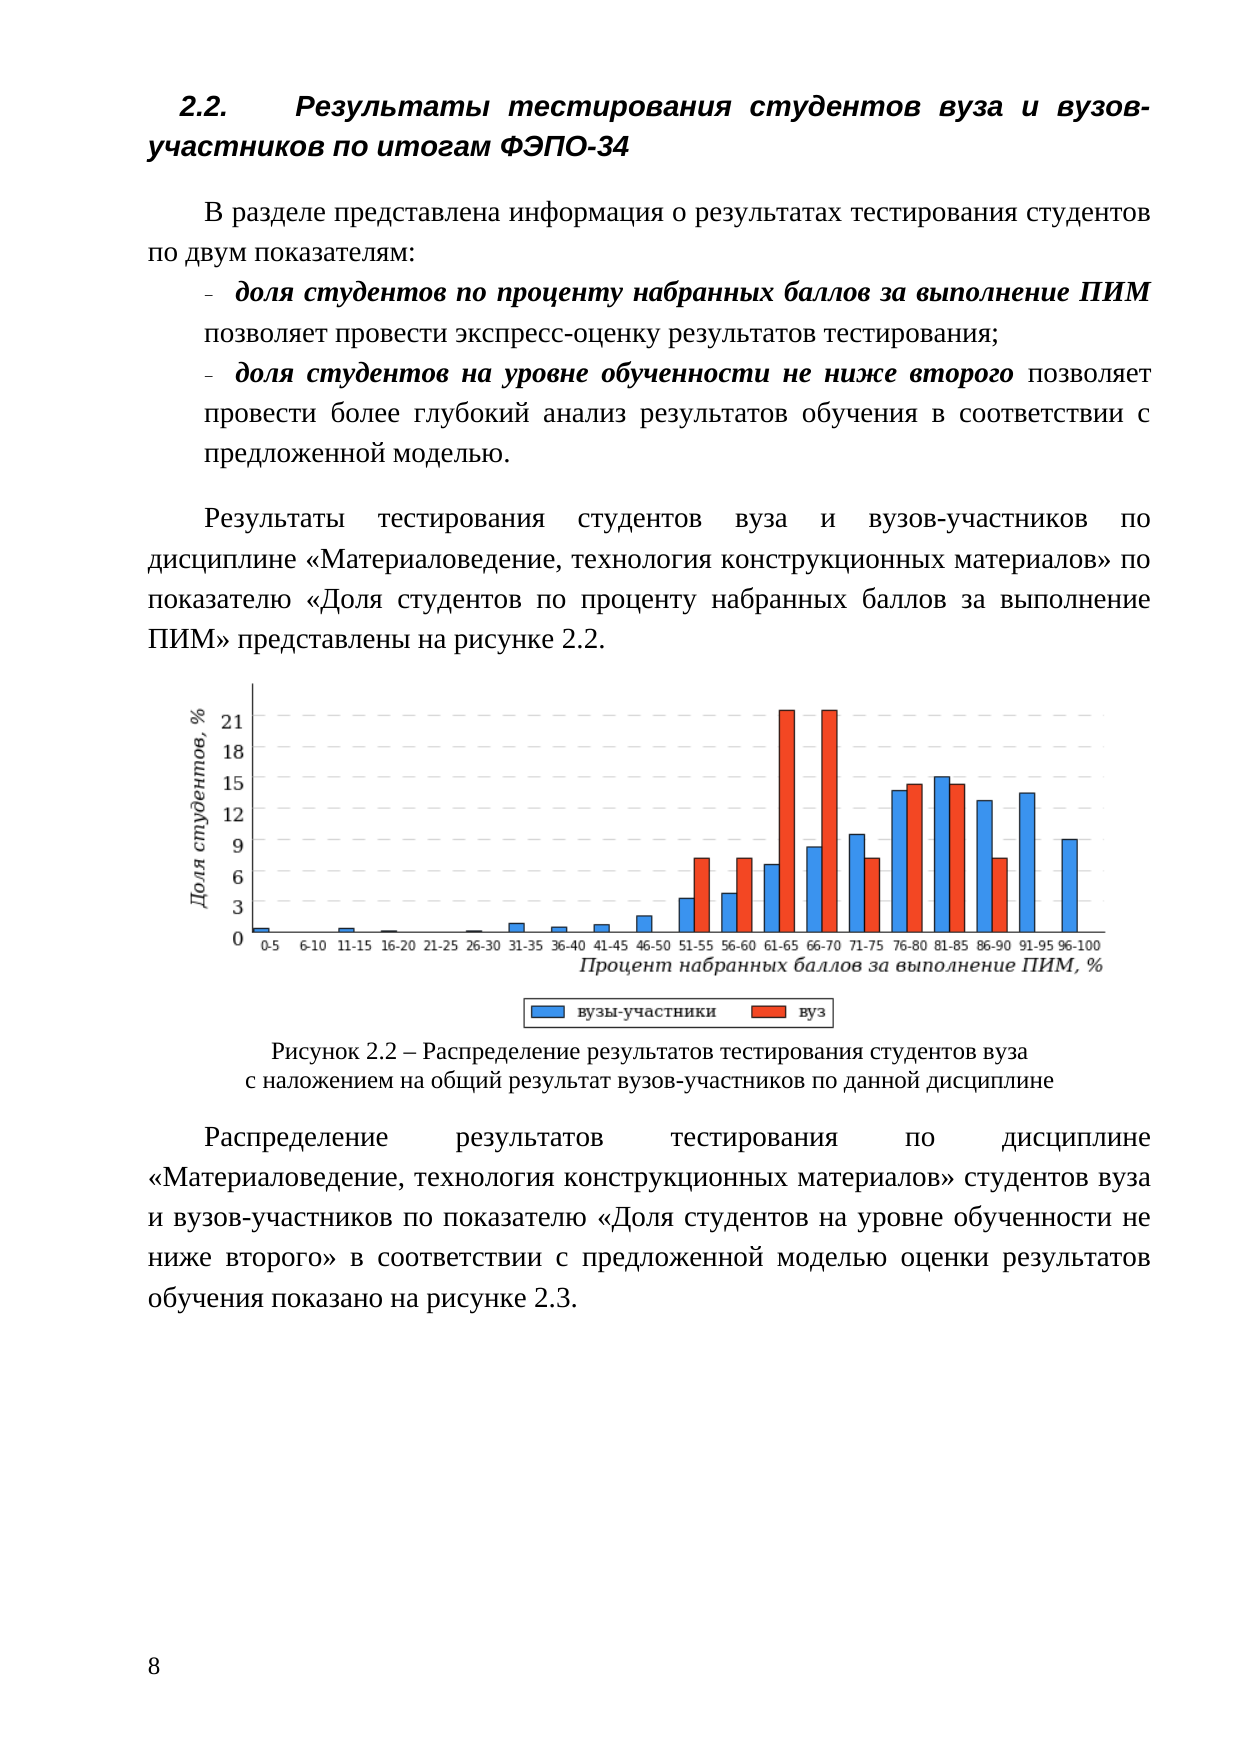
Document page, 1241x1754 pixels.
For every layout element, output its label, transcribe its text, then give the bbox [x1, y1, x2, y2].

subtitle Результаты тестирования студентов вуза и вузов-участников по итогам ФЭПО-34 [148, 89, 1152, 162]
list доля студентов на уровне обученности не ниже второго позволяет провести более глубокий анализ результатов обучения в соответствии с предложенной моделью. [204, 355, 1152, 469]
list доля студентов по проценту набранных баллов за выполнение ПИМ позволяет провести экспресс-оценку результатов тестирования; [204, 274, 1152, 348]
text В разделе представлена информация о результатах тестирования студентов по двум показателям: [148, 194, 1152, 268]
picture [177, 661, 1123, 1037]
text Распределение результатов тестирования по дисциплине «Материаловедение, технология конструкционных материалов» студентов вуза и вузов-участников по показателю «Доля студентов на уровне обученности не ниже второго» в соответствии с предложенной моделью оценки результатов обучения показано на рисунке 2.3. [148, 1119, 1152, 1313]
text Результаты тестирования студентов вуза и вузов-участников по дисциплине «Материаловедение, технология конструкционных материалов» по показателю «Доля студентов по проценту набранных баллов за выполнение ПИМ» представлены на рисунке 2.2. [148, 501, 1152, 655]
